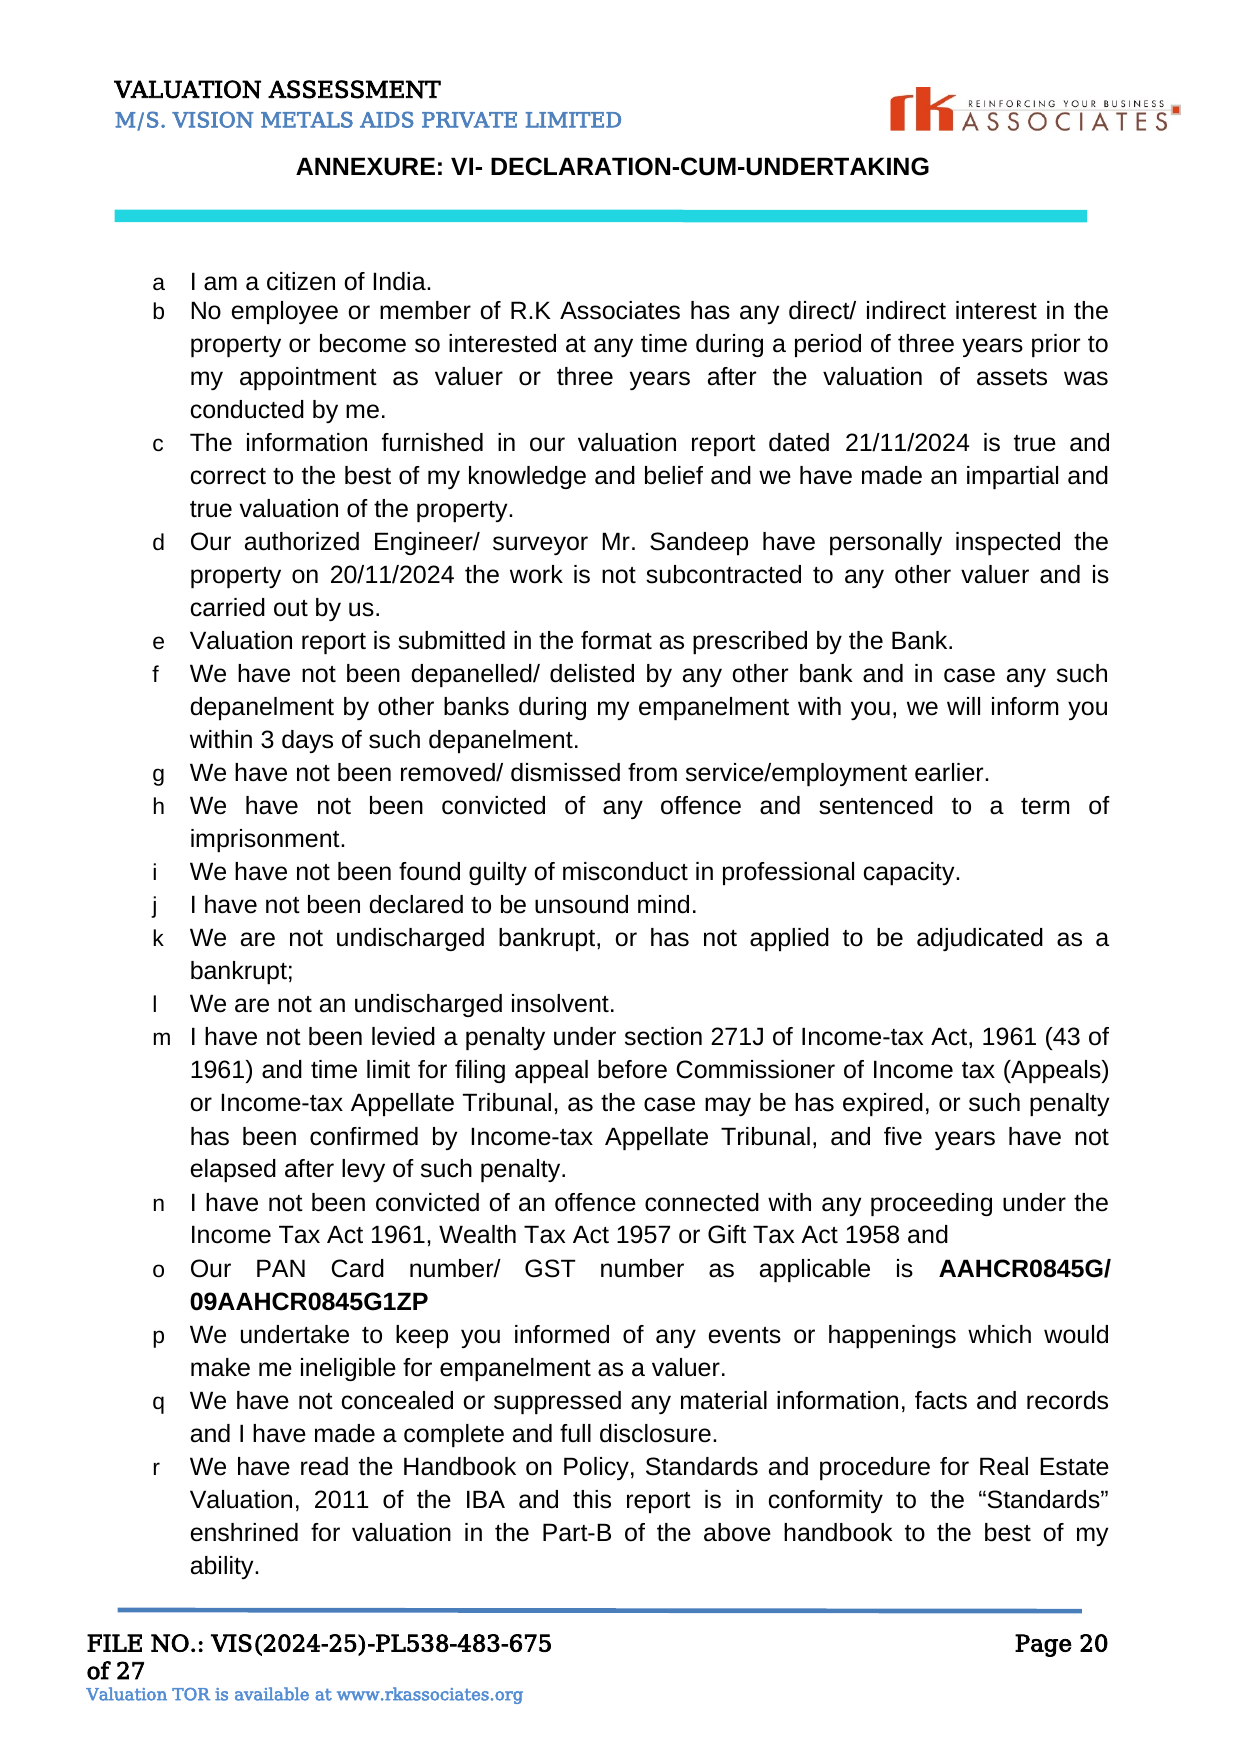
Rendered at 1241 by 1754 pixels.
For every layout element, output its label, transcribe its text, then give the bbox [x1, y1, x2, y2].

list The information furnished in our valuation report dated is true and correct to the best of my knowledge and belief and we have made an impartial and true valuation of the property. [152, 428, 1111, 523]
list Our authorized Engineer/ surveyor Mr. Sandeep have personally inspected the property on the work is not subcontracted to any other valuer and is carried out by us. [152, 527, 1111, 622]
list We undertake to keep you informed of any events or happenings which would make me ineligible for empanelment as a valuer. [152, 1319, 1111, 1381]
list We have not been found guilty of misconduct in professional capacity. [152, 857, 1111, 886]
list We are not undischarged bankrupt, or has not applied to be adjudicated as a bankrupt; [152, 923, 1111, 985]
text ANNEXURE: VI- DECLARATION-CUM-UNDERTAKING [114, 152, 1111, 181]
list I have not been declared to be unsound mind. [152, 890, 1111, 919]
list I am a citizen of India. [152, 267, 1111, 296]
list No employee or member of R.K Associates has any direct/ indirect interest in the property or become so interested at any time during a period of three years prior to my appointment as valuer or three years after the valuation of assets was conducted by me. [152, 296, 1111, 424]
list We have read the Handbook on Policy, Standards and procedure for Real Estate Valuation, 2011 of the IBA and this report is in conformity to the “Standards” enshrined for valuation in the Part-B of the above handbook to the best of my ability. [152, 1452, 1111, 1579]
list We have not been removed/ dismissed from service/employment earlier. [152, 758, 1111, 787]
list We have not been depanelled/ delisted by any other bank and in case any such depanelment by other banks during my empanelment with you, we will inform you within 3 days of such depanelment. [152, 659, 1111, 754]
list We have not concealed or suppressed any material information, facts and records and I have made a complete and full disclosure. [152, 1386, 1111, 1447]
picture [890, 87, 1181, 131]
list Valuation report is submitted in the format as prescribed by the Bank. [152, 626, 1111, 655]
list Our PAN Card number/ GST number as applicable is AAHCR0845G/ 09AAHCR0845G1ZP [152, 1253, 1111, 1315]
list We are not an undischarged insolvent. [152, 989, 1111, 1018]
list We have not been convicted of any offence and sentenced to a term of imprisonment. [152, 791, 1111, 853]
list I have not been levied a penalty under section 271J of Income-tax Act, 1961 (43 of 1961) and time limit for filing appeal before Commissioner of Income tax (Appeals) or Income-tax Appellate Tribunal, as the case may be has expired, or such penalty has been confirmed by Income-tax Appellate Tribunal, and five years have not elapsed after levy of such penalty. [152, 1022, 1111, 1183]
list I have not been convicted of an offence connected with any proceeding under the Income Tax Act 1961, Wealth Tax Act 1957 or Gift Tax Act 1958 and [152, 1187, 1111, 1249]
